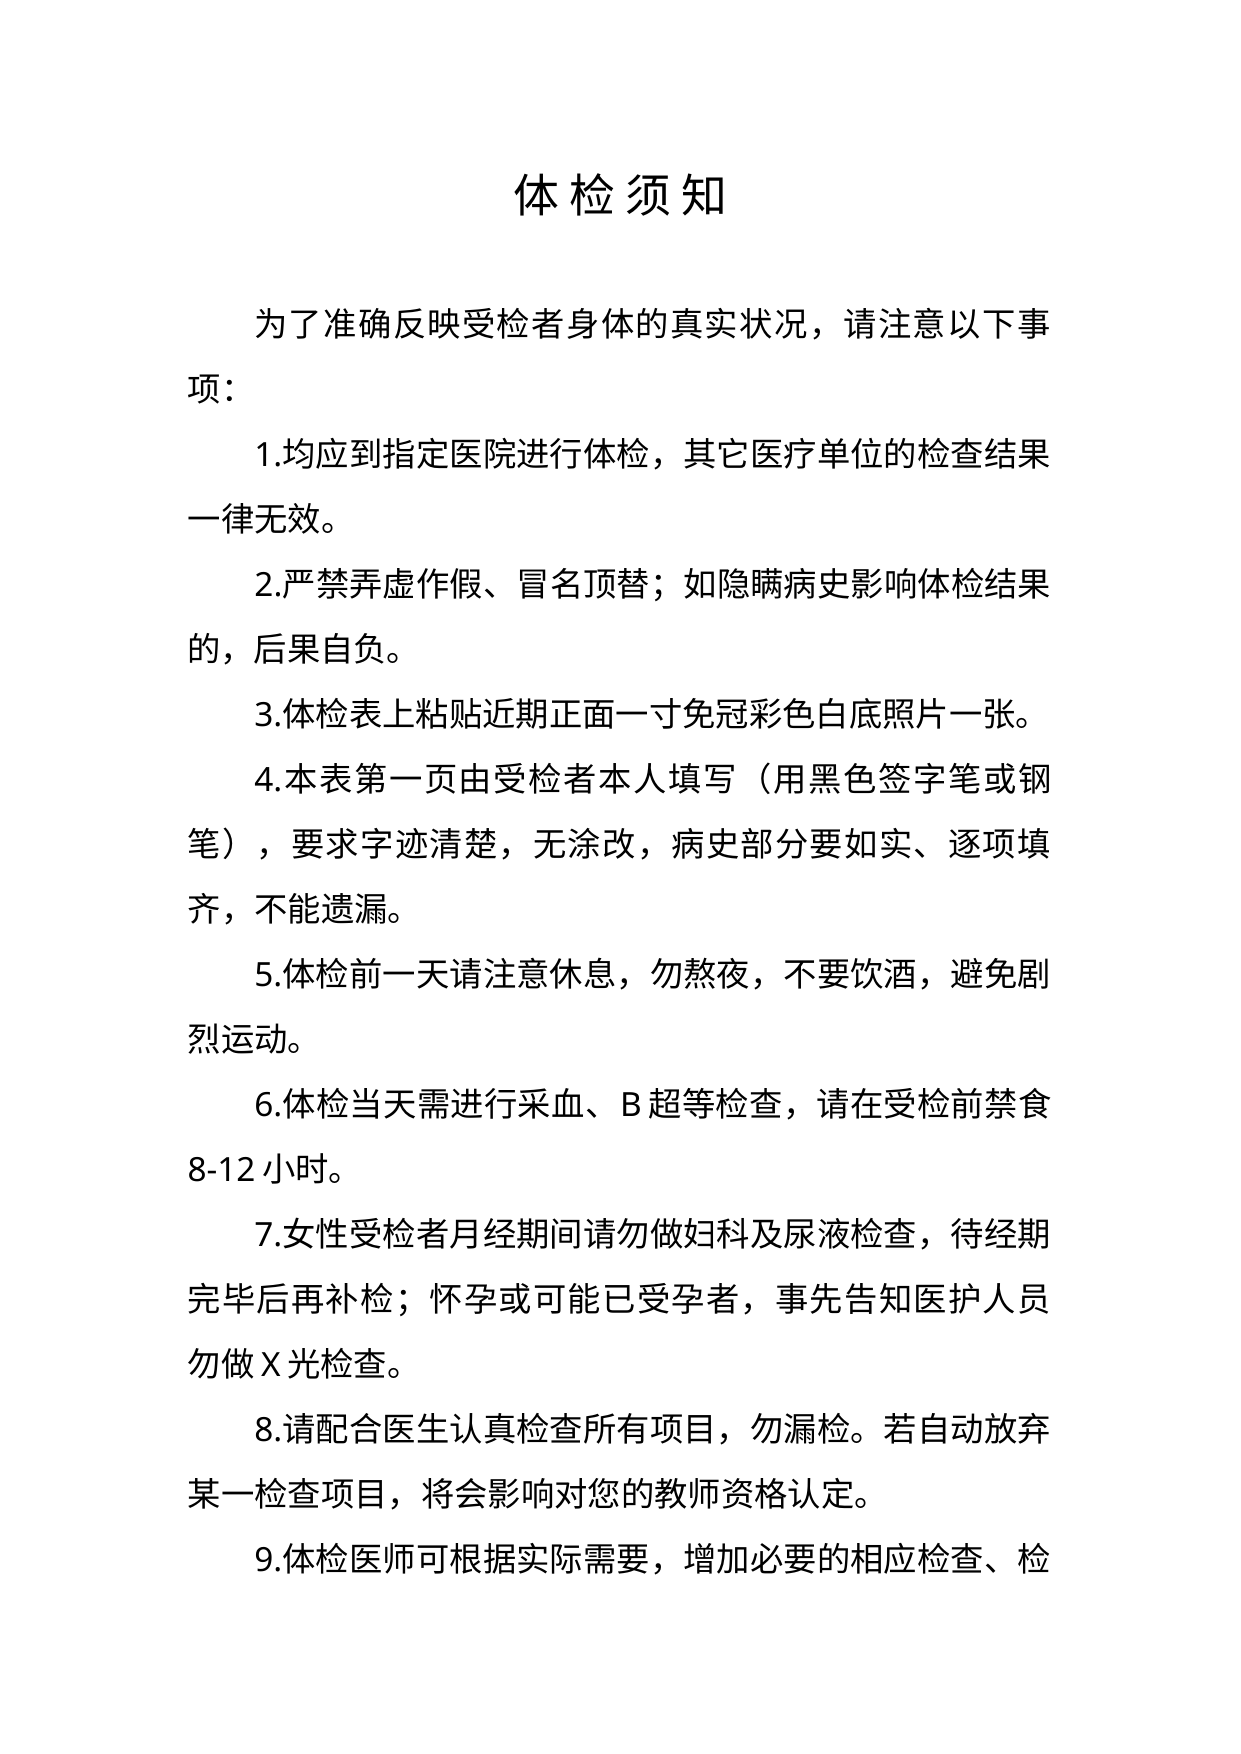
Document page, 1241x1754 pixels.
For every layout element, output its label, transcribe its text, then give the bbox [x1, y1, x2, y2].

text 6.体检当天需进行采血、B超等检查，请在受检前禁食8-12小时。 [187, 1069, 1053, 1199]
text 4.本表第一页由受检者本人填写（用黑色签字笔或钢笔），要求字迹清楚，无涂改，病史部分要如实、逐项填齐，不能遗漏。 [187, 744, 1053, 939]
text 7.女性受检者月经期间请勿做妇科及尿液检查，待经期完毕后再补检；怀孕或可能已受孕者，事先告知医护人员，勿做X光检查。 [187, 1199, 1053, 1394]
text 8.请配合医生认真检查所有项目，勿漏检。若自动放弃某一检查项目，将会影响对您的教师资格认定。 [187, 1394, 1053, 1524]
text 3.体检表上粘贴近期正面一寸免冠彩色白底照片一张。 [187, 679, 1053, 744]
text 体 检 须 知 [187, 162, 1053, 224]
text 为了准确反映受检者身体的真实状况，请注意以下事项： [187, 289, 1053, 419]
text 5.体检前一天请注意休息，勿熬夜，不要饮酒，避免剧烈运动。 [187, 939, 1053, 1069]
text 1.均应到指定医院进行体检，其它医疗单位的检查结果一律无效。 [187, 419, 1053, 549]
text 2.严禁弄虚作假、冒名顶替；如隐瞒病史影响体检结果的，后果自负。 [187, 549, 1053, 679]
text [187, 1524, 1053, 1589]
